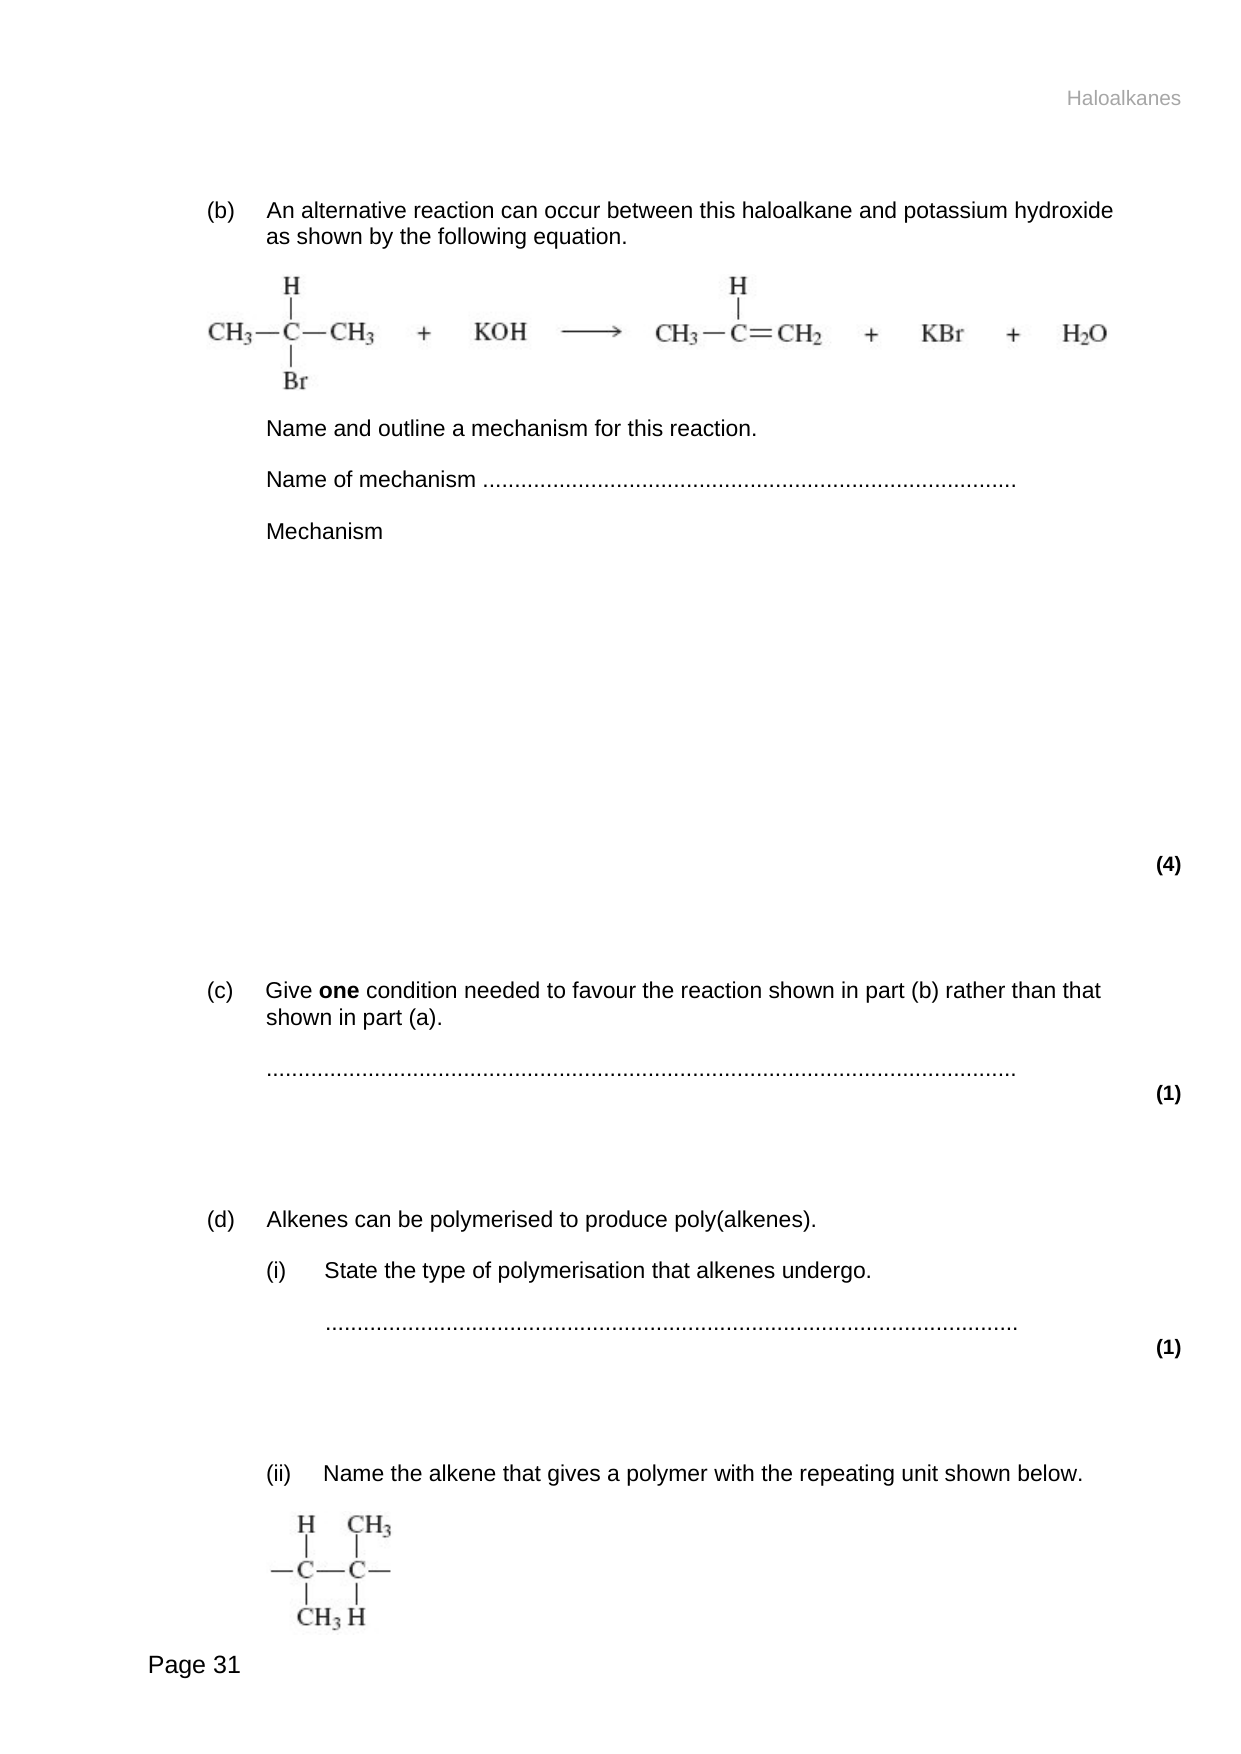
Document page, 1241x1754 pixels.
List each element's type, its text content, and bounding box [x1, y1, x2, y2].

text (ii) Name the alkene that gives a polymer with the repeating unit shown below. [266, 1460, 1122, 1486]
text (b) An alternative reaction can occur between this haloalkane and potassium hydroxide as shown by the following equation. [207, 197, 1122, 249]
text Name of mechanism .................................................................................... [266, 466, 1122, 493]
text Name and outline a mechanism for this reaction. [266, 415, 1122, 441]
text Mechanism [266, 518, 1122, 544]
picture [265, 1511, 397, 1635]
text (i) State the type of polymerisation that alkenes undergo. [266, 1257, 1122, 1284]
picture [206, 274, 1110, 391]
text ...................................................................................................................... [266, 1055, 1122, 1081]
text (4) [148, 852, 1181, 876]
text ............................................................................................................. [325, 1309, 1122, 1335]
text (1) [148, 1081, 1181, 1105]
text (1) [148, 1335, 1181, 1359]
text (d) Alkenes can be polymerised to produce poly(alkenes). [207, 1206, 1122, 1232]
text (c) Give one condition needed to favour the reaction shown in part (b) rather than that shown in part (a). [207, 977, 1122, 1030]
